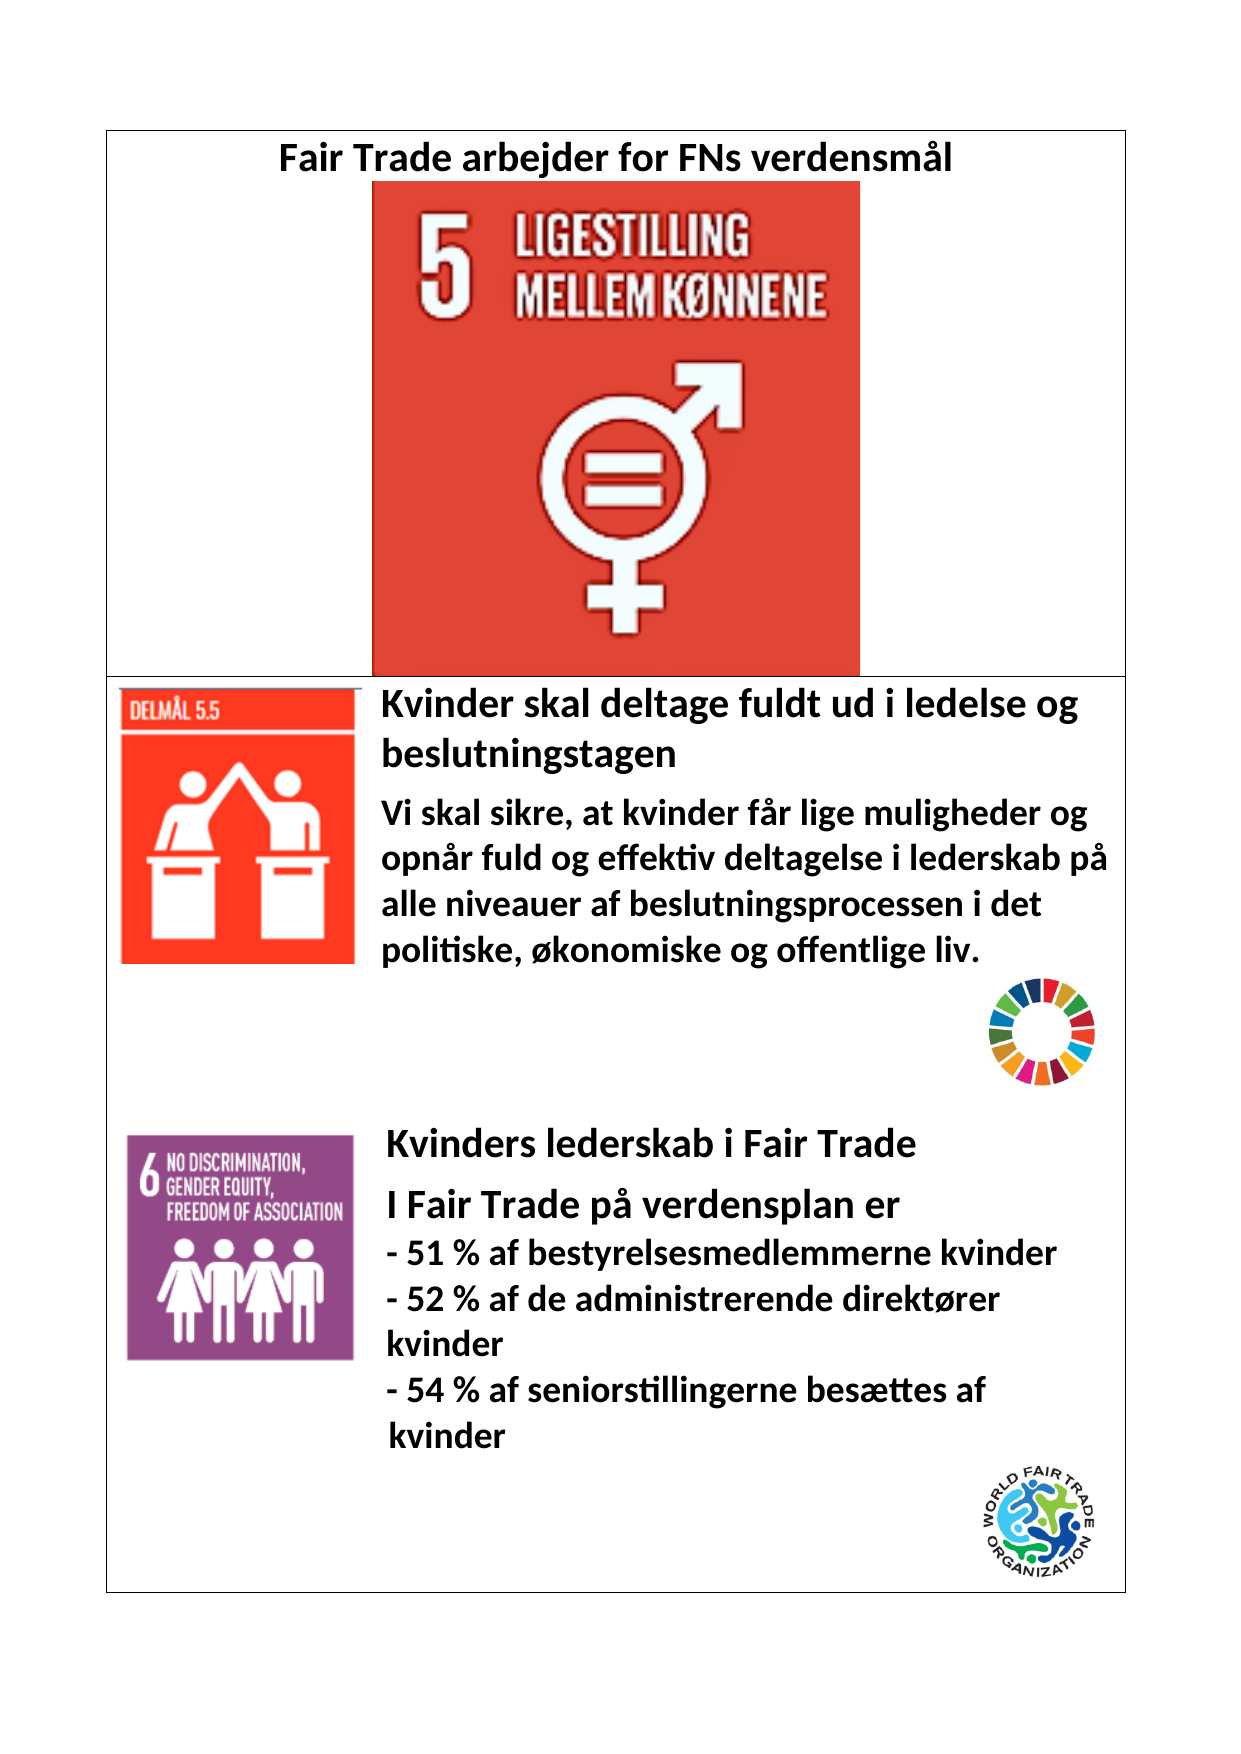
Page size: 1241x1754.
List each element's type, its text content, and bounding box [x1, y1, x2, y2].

picture [986, 976, 1097, 1086]
table_header Fair Trade arbejder for FNs verdensmål [107, 131, 1125, 676]
picture [372, 181, 861, 676]
picture [115, 1128, 368, 1369]
picture [118, 685, 363, 964]
table_cell Kvinder skal deltage fuldt ud i ledelse og beslutningstagen Vi skal sikre, at kvinder får lige muligheder og opnår fuld og effektiv deltagelse i lederskab på alle niveauer af beslutningsprocessen i det politiske, økonomiske og offentlige liv. Kvinders lederskab i Fair Trade I Fair Trade på verdensplan er - 51 % af bestyrelsesmedlemmerne kvinder - 52 % af de administrerende direktører kvinder - 54 % af seniorstillingerne besættes af kvinder [107, 677, 1125, 1592]
picture [969, 1457, 1115, 1590]
